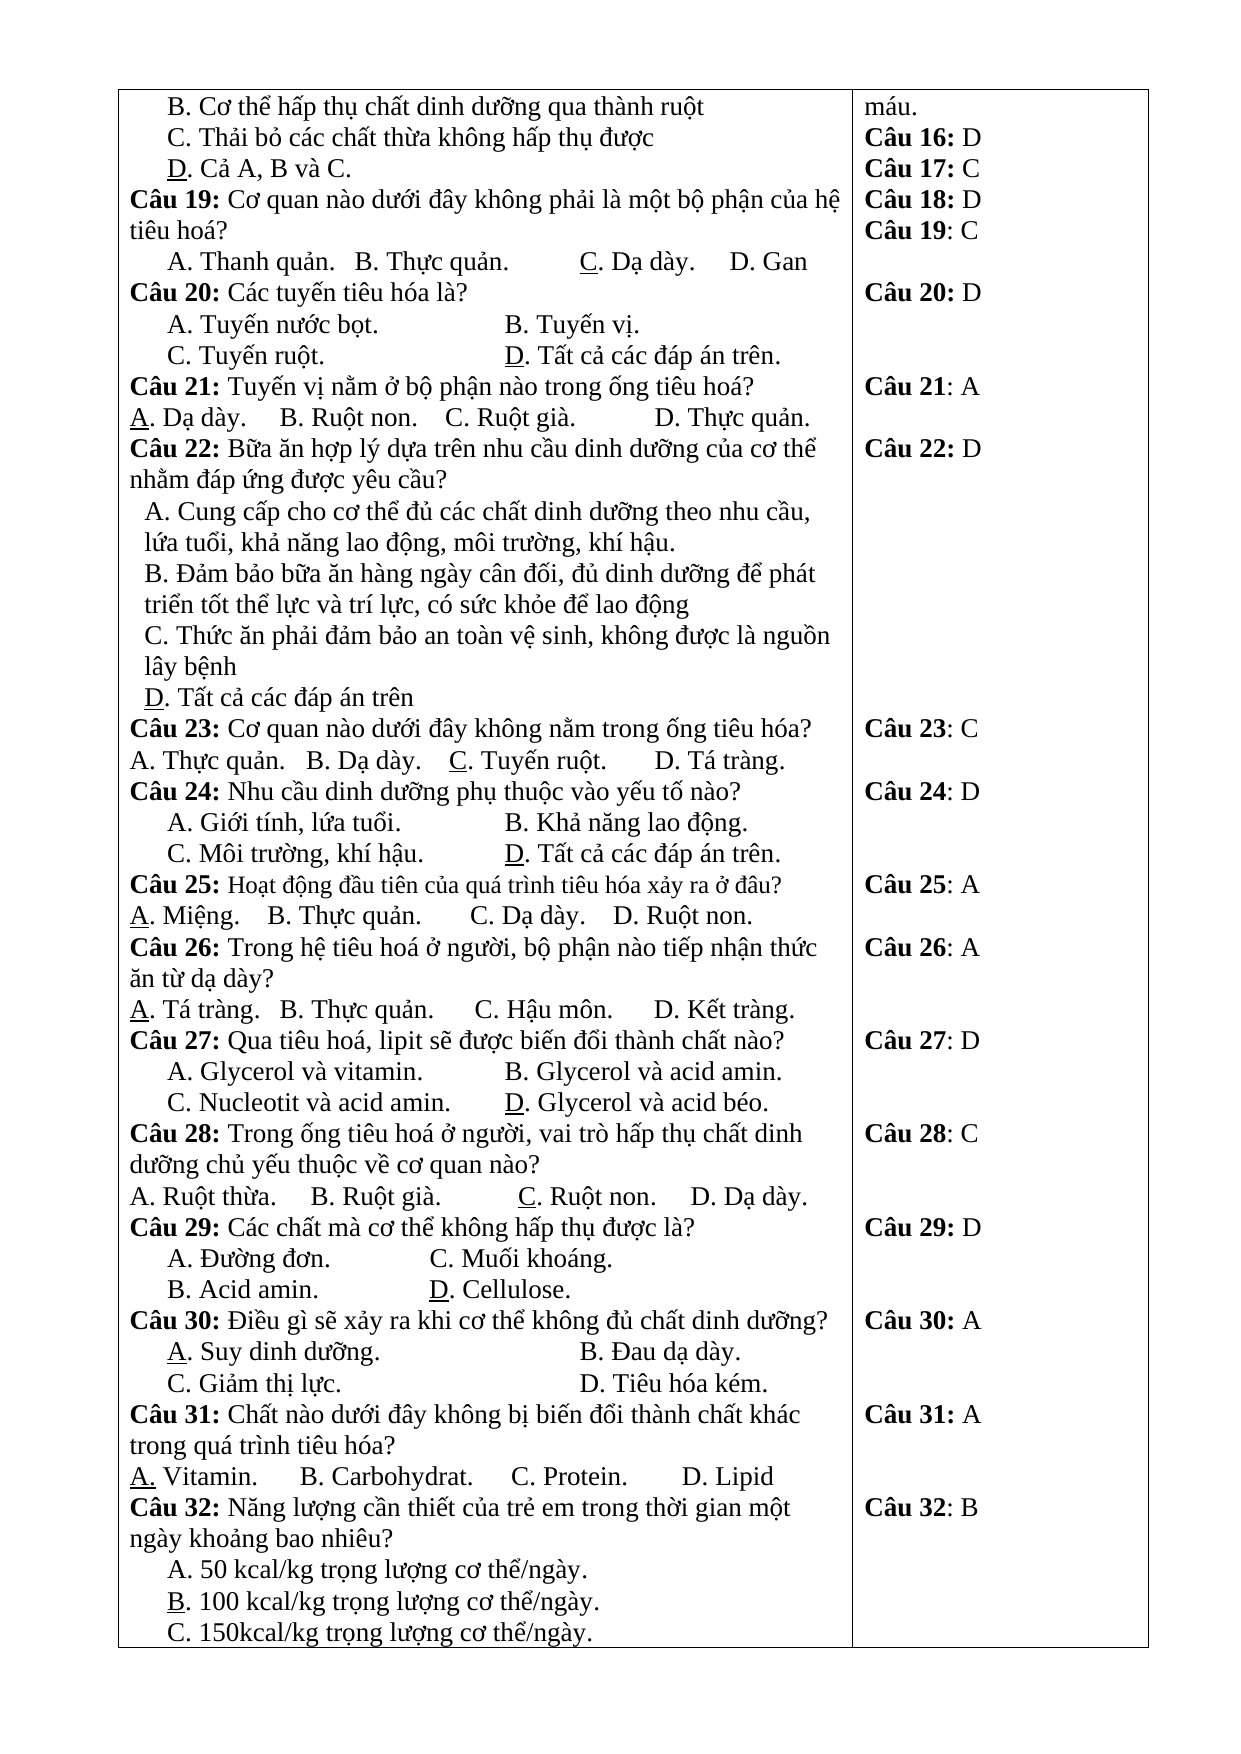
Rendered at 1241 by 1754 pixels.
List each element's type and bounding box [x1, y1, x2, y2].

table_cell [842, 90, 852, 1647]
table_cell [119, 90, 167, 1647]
table_cell [853, 90, 1148, 1647]
